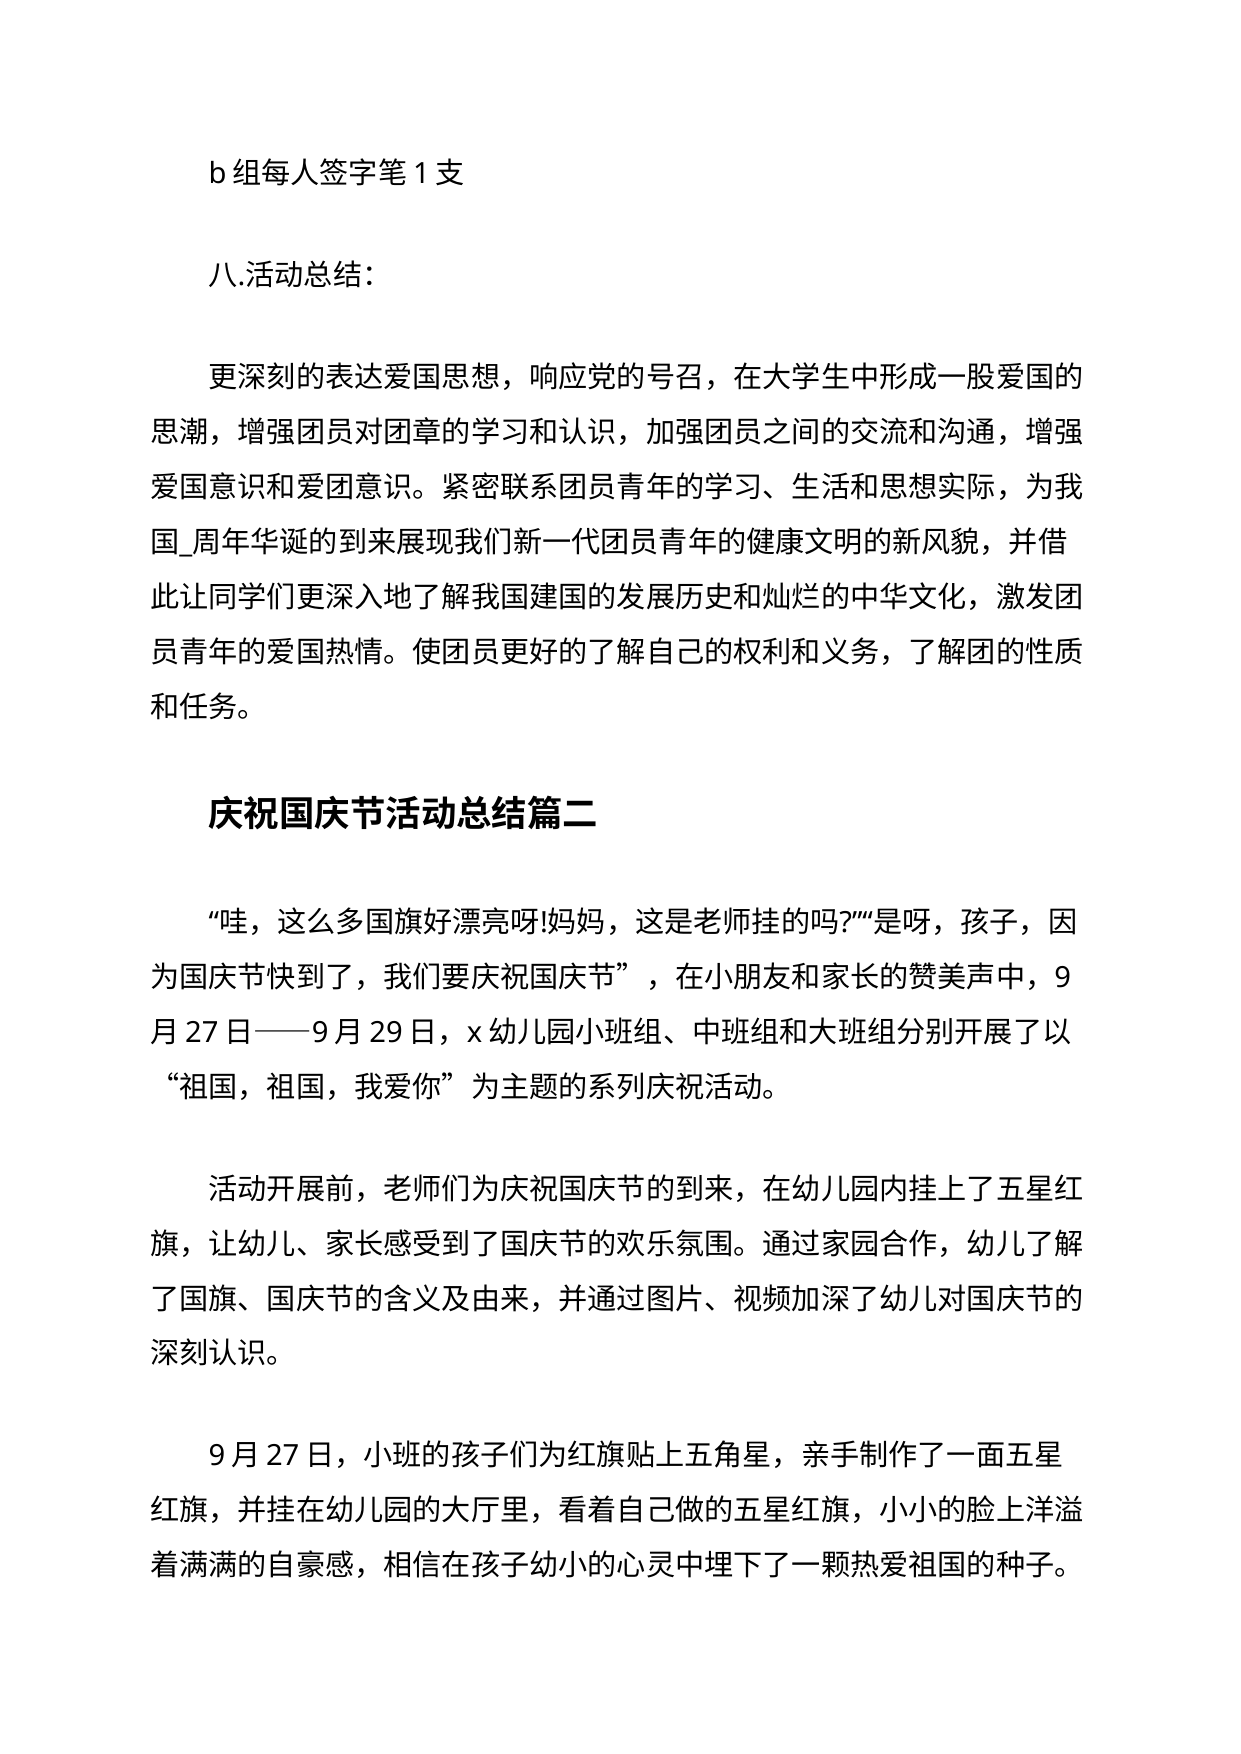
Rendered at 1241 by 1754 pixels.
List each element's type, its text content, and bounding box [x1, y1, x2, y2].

text b组每人签字笔1支 [150, 150, 1090, 192]
text “哇，这么多国旗好漂亮呀!妈妈，这是老师挂的吗?”“是呀，孩子，因为国庆节快到了，我们要庆祝国庆节”，在小朋友和家长的赞美声中，9月27日——9月29日，x幼儿园小班组、中班组和大班组分别开展了以“祖国，祖国，我爱你”为主题的系列庆祝活动。 [150, 899, 1090, 1106]
text 八.活动总结： [150, 252, 1090, 294]
text 活动开展前，老师们为庆祝国庆节的到来，在幼儿园内挂上了五星红旗，让幼儿、家长感受到了国庆节的欢乐氛围。通过家园合作，幼儿了解了国旗、国庆节的含义及由来，并通过图片、视频加深了幼儿对国庆节的深刻认识。 [150, 1165, 1090, 1372]
text 9月27日，小班的孩子们为红旗贴上五角星，亲手制作了一面五星红旗，并挂在幼儿园的大厅里，看着自己做的五星红旗，小小的脸上洋溢着满满的自豪感，相信在孩子幼小的心灵中埋下了一颗热爱祖国的种子。 [150, 1432, 1090, 1584]
text 庆祝国庆节活动总结篇二 [150, 785, 1090, 836]
text 更深刻的表达爱国思想，响应党的号召，在大学生中形成一股爱国的思潮，增强团员对团章的学习和认识，加强团员之间的交流和沟通，增强爱国意识和爱团意识。紧密联系团员青年的学习、生活和思想实际，为我国_周年华诞的到来展现我们新一代团员青年的健康文明的新风貌，并借此让同学们更深入地了解我国建国的发展历史和灿烂的中华文化，激发团员青年的爱国热情。使团员更好的了解自己的权利和义务，了解团的性质和任务。 [150, 354, 1090, 726]
